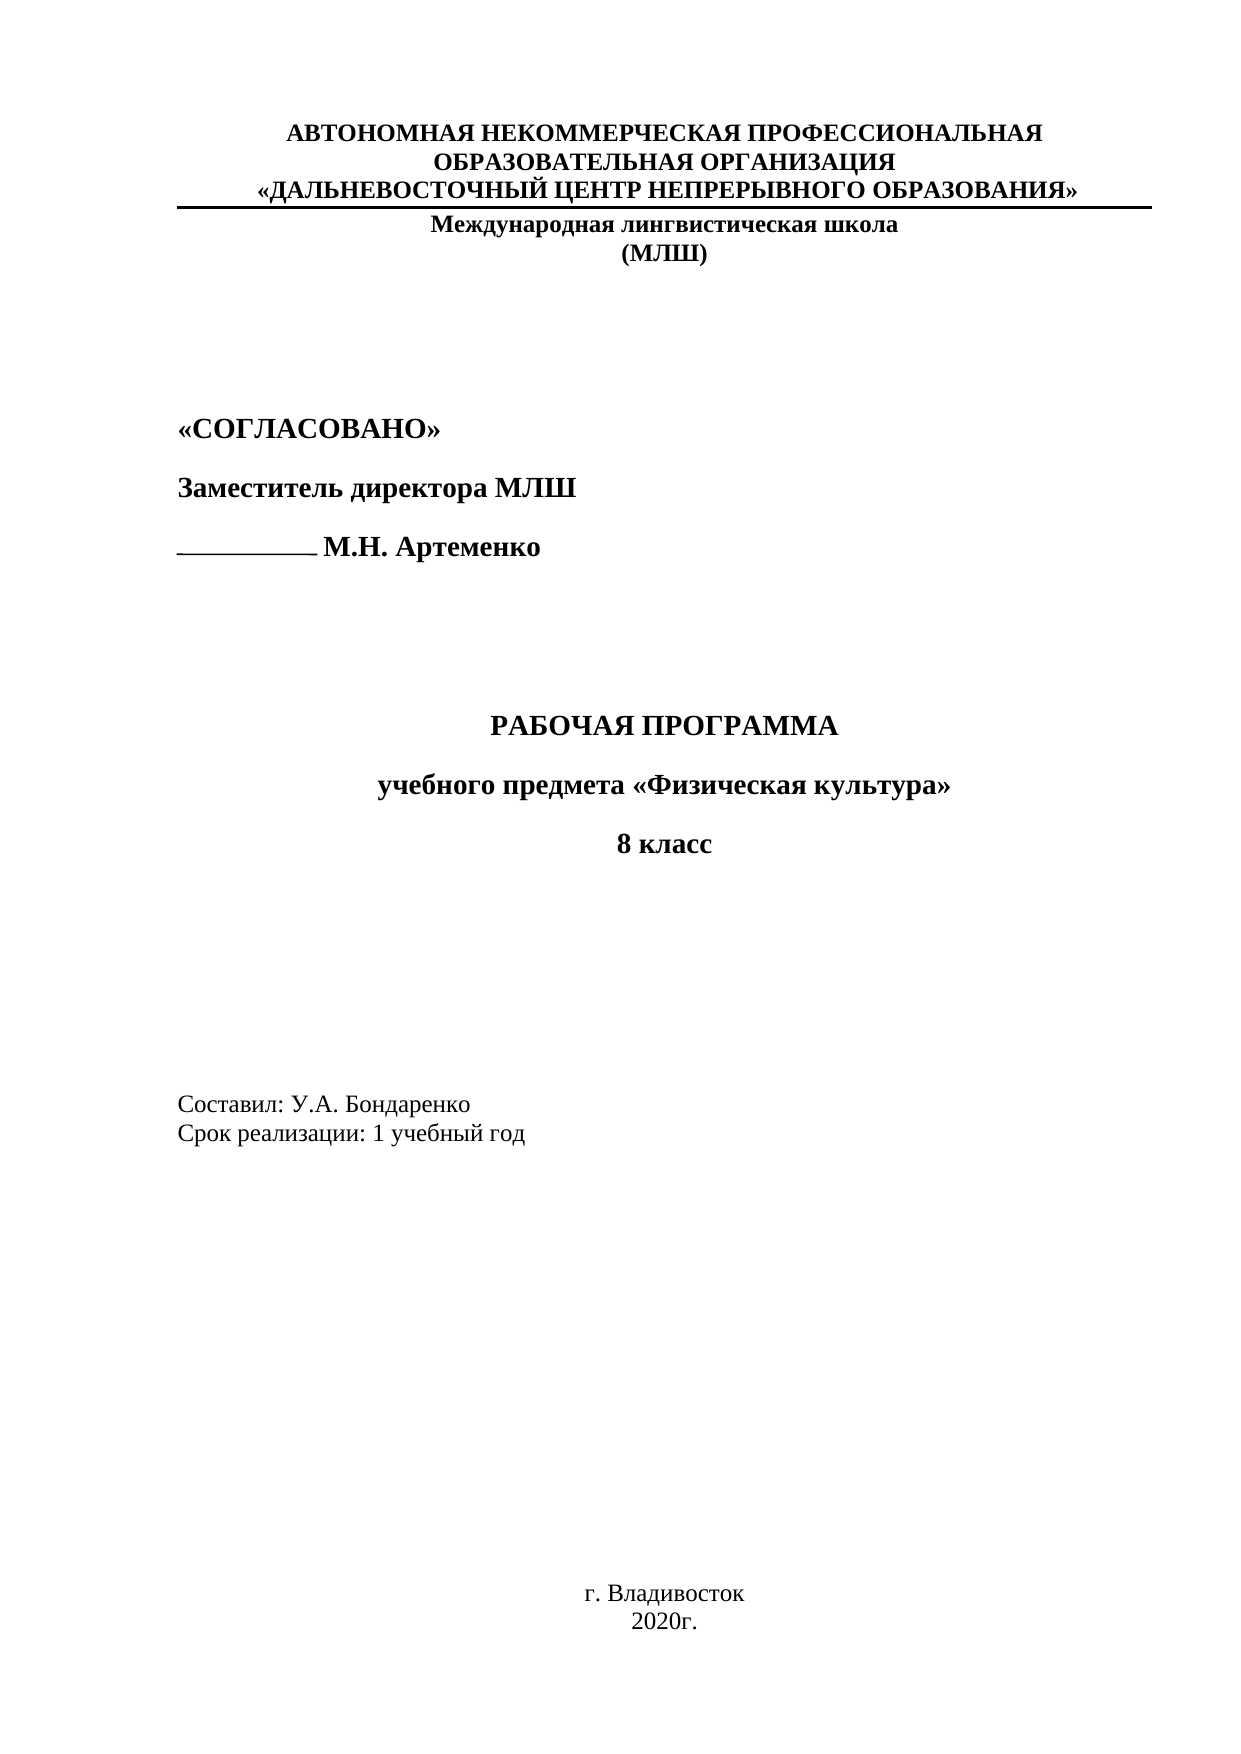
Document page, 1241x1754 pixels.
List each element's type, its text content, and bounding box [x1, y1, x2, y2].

text ОБРАЗОВАТЕЛЬНАЯ ОРГАНИЗАЦИЯ [177, 147, 1152, 176]
text Срок реализации: 1 учебный год [177, 1118, 1152, 1146]
text «СОГЛАСОВАНО» [177, 411, 1152, 444]
text Международная лингвистическая школа [177, 209, 1152, 238]
text АВТОНОМНАЯ НЕКОММЕРЧЕСКАЯ ПРОФЕССИОНАЛЬНАЯ [177, 118, 1152, 147]
text 2020г. [177, 1606, 1152, 1635]
text М.Н. Артеменко [177, 529, 1152, 563]
text Составил: У.А. Бондаренко [177, 1089, 1152, 1118]
text РАБОЧАЯ ПРОГРАММА [177, 708, 1152, 741]
text г. Владивосток [177, 1578, 1152, 1606]
text (МЛШ) [177, 238, 1152, 267]
text 8 класс [177, 826, 1152, 860]
text учебного предмета «Физическая культура» [177, 767, 1152, 801]
text Заместитель директора МЛШ [177, 470, 1152, 504]
text «ДАЛЬНЕВОСТОЧНЫЙ ЦЕНТР НЕПРЕРЫВНОГО ОБРАЗОВАНИЯ» [177, 176, 1152, 206]
